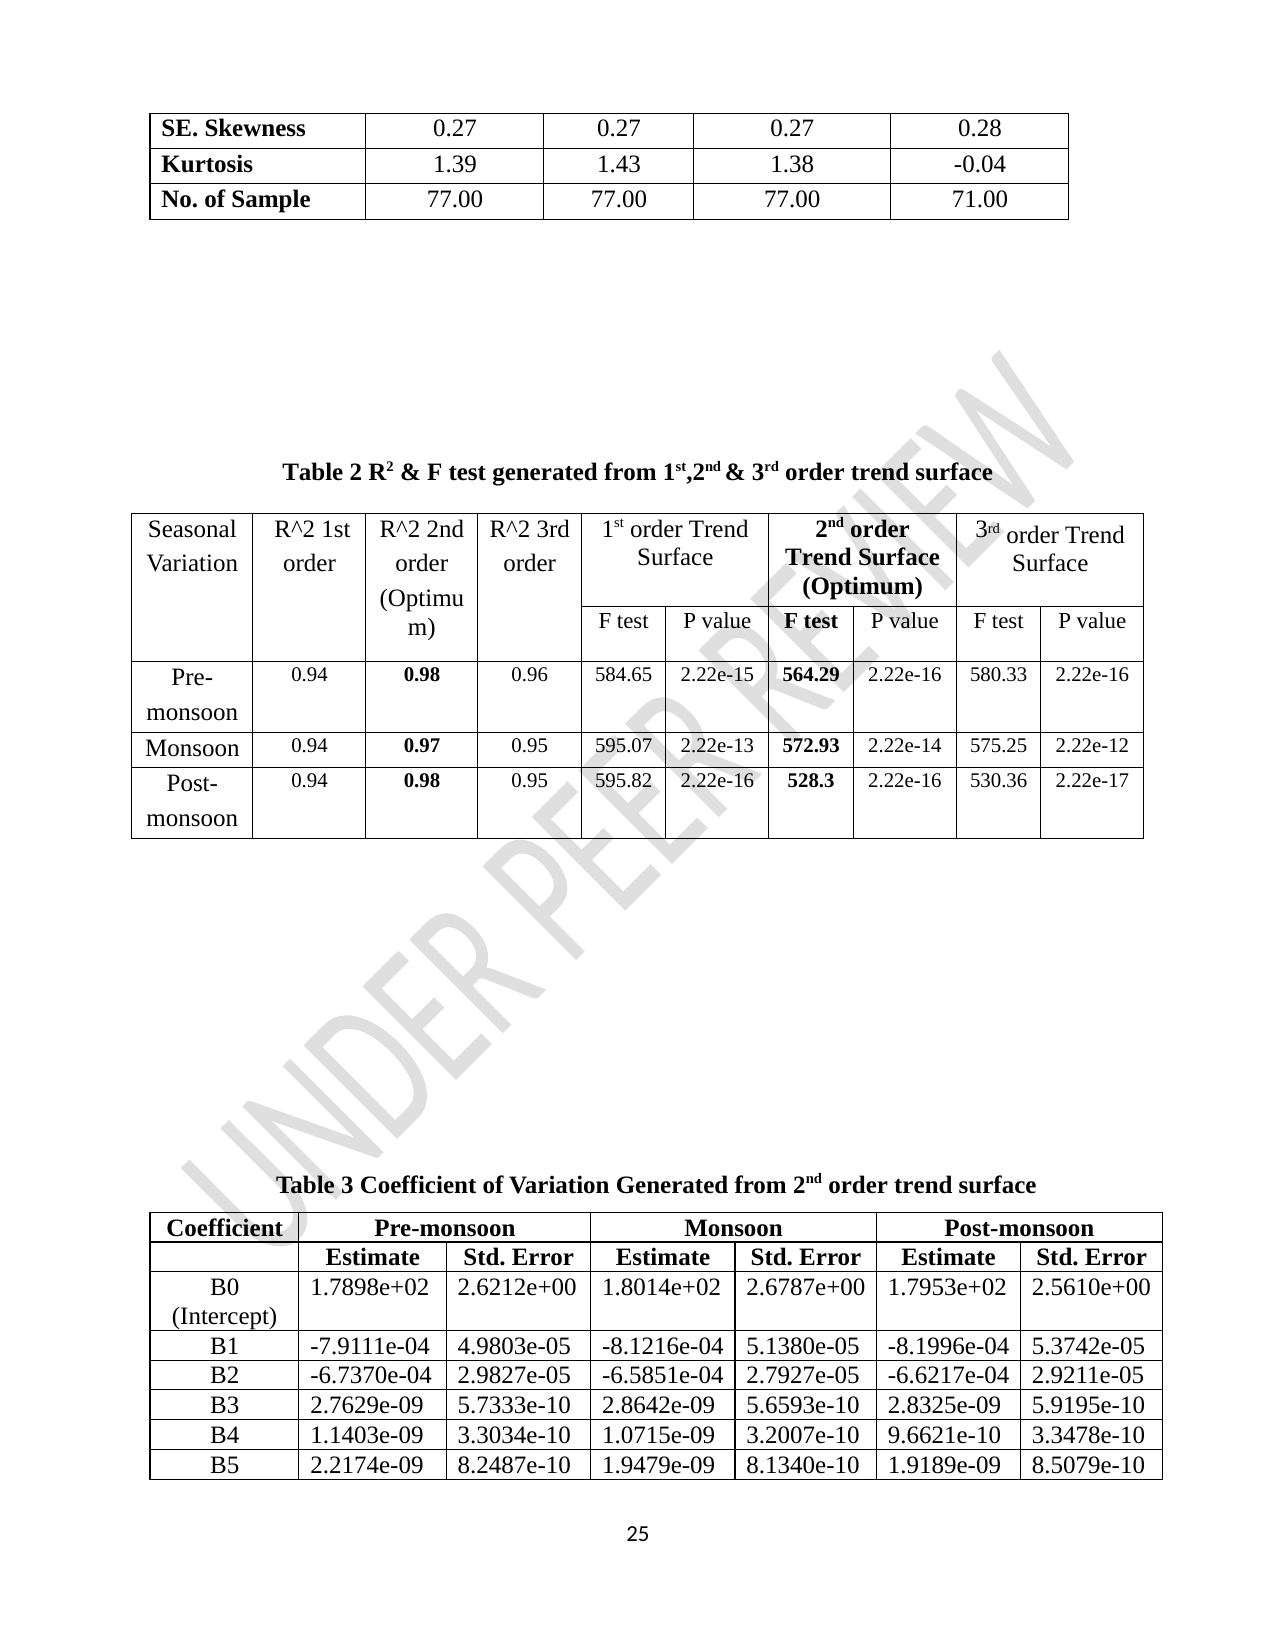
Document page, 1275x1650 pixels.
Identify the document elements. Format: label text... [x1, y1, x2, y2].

table_cell 2.6787e+00 [736, 1272, 876, 1330]
table_cell Coefficient [151, 1213, 298, 1241]
table_cell SE. Skewness [151, 114, 365, 148]
table_cell 580.33 [957, 662, 1040, 732]
table_cell 2.9827e-05 [447, 1361, 590, 1389]
table_cell 0.28 [891, 114, 1068, 148]
table_cell [151, 1243, 298, 1271]
table_cell 595.07 [582, 733, 665, 767]
table_cell Seasonal Variation [132, 514, 252, 661]
table_cell 1.1403e-09 [299, 1420, 446, 1449]
table_cell 2.22e-13 [666, 733, 768, 767]
table_cell 0.94 [253, 733, 365, 767]
table_cell B3 [151, 1390, 298, 1419]
table_cell 2.8325e-09 [877, 1390, 1020, 1419]
table_cell 2.22e-16 [854, 662, 956, 732]
table_cell 77.00 [544, 184, 693, 219]
table_cell 3.3478e-10 [1021, 1420, 1162, 1449]
table_cell 2.22e-16 [1041, 662, 1143, 732]
table_cell 572.93 [769, 733, 853, 767]
table_cell 584.65 [582, 662, 665, 732]
table_cell 77.00 [694, 184, 890, 219]
table_cell -7.9111e-04 [299, 1331, 446, 1359]
table_cell -6.5851e-04 [591, 1361, 734, 1389]
table_cell 0.98 [366, 768, 477, 838]
table_cell 1st order Trend Surface [582, 514, 768, 606]
table_cell 2.22e-16 [666, 768, 768, 838]
table_cell Post-monsoon [877, 1213, 1162, 1241]
table_cell 5.9195e-10 [1021, 1390, 1162, 1419]
table_cell 3.3034e-10 [447, 1420, 590, 1449]
table_cell 5.6593e-10 [736, 1390, 876, 1419]
table_cell 2.22e-15 [666, 662, 768, 732]
table_cell R^2 2nd order (Optimum) [366, 514, 477, 661]
table_header Table 2 R2 & F test generated from 1st,2nd & 3rd order trend surface [131, 458, 1144, 513]
table_cell Estimate [877, 1243, 1020, 1271]
table_cell 2.22e-14 [854, 733, 956, 767]
table_cell 77.00 [366, 184, 543, 219]
table_cell Pre-monsoon [132, 662, 252, 732]
table_cell 1.9189e-09 [877, 1450, 1020, 1479]
table_cell 2.6212e+00 [447, 1272, 590, 1330]
table_cell B1 [151, 1331, 298, 1359]
table_cell 1.0715e-09 [591, 1420, 734, 1449]
table_cell 0.27 [694, 114, 890, 148]
table_cell Monsoon [591, 1213, 876, 1241]
table_cell Post-monsoon [132, 768, 252, 838]
table_cell 71.00 [891, 184, 1068, 219]
table_cell -6.7370e-04 [299, 1361, 446, 1389]
table_cell 0.98 [366, 662, 477, 732]
table_cell 0.94 [253, 662, 365, 732]
table_cell 8.5079e-10 [1021, 1450, 1162, 1479]
table_cell 0.95 [478, 733, 581, 767]
table_cell 2.9211e-05 [1021, 1361, 1162, 1389]
table_cell 1.7953e+02 [877, 1272, 1020, 1330]
table_cell 3rd order Trend Surface [957, 514, 1143, 606]
table_cell -6.6217e-04 [877, 1361, 1020, 1389]
table_cell 1.43 [544, 149, 693, 183]
table_cell -8.1996e-04 [877, 1331, 1020, 1359]
table_cell 5.7333e-10 [447, 1390, 590, 1419]
table_cell F test [769, 607, 853, 661]
table_cell 0.27 [366, 114, 543, 148]
table_cell No. of Sample [151, 184, 365, 219]
table_cell B0 (Intercept) [151, 1272, 298, 1330]
table_cell B4 [151, 1420, 298, 1449]
table_cell P value [666, 607, 768, 661]
table_cell F test [582, 607, 665, 661]
table_cell 1.39 [366, 149, 543, 183]
table_cell R^2 3rd order [478, 514, 581, 661]
table_cell 595.82 [582, 768, 665, 838]
table_cell 0.94 [253, 768, 365, 838]
table_cell Estimate [299, 1243, 446, 1271]
table_cell R^2 1st order [253, 514, 365, 661]
table_cell B5 [151, 1450, 298, 1479]
table_cell 4.9803e-05 [447, 1331, 590, 1359]
table_cell 2.8642e-09 [591, 1390, 734, 1419]
table_cell 2.22e-16 [854, 768, 956, 838]
table_cell 1.7898e+02 [299, 1272, 446, 1330]
table_cell 2.7629e-09 [299, 1390, 446, 1419]
table_cell P value [1041, 607, 1143, 661]
table_cell 2.7927e-05 [736, 1361, 876, 1389]
table_cell 1.38 [694, 149, 890, 183]
table_cell 0.27 [544, 114, 693, 148]
table_cell 3.2007e-10 [736, 1420, 876, 1449]
table_cell 5.3742e-05 [1021, 1331, 1162, 1359]
table_cell Std. Error [447, 1243, 590, 1271]
table_cell 2.22e-17 [1041, 768, 1143, 838]
table_cell 5.1380e-05 [736, 1331, 876, 1359]
table_cell 0.96 [478, 662, 581, 732]
table_header Table 3 Coefficient of Variation Generated from 2nd order trend surface [150, 1170, 1162, 1212]
table_cell 2.5610e+00 [1021, 1272, 1162, 1330]
table_cell 9.6621e-10 [877, 1420, 1020, 1449]
table_cell 528.3 [769, 768, 853, 838]
table_cell -0.04 [891, 149, 1068, 183]
table_cell 2.22e-12 [1041, 733, 1143, 767]
table_cell 575.25 [957, 733, 1040, 767]
table_cell 2nd order Trend Surface (Optimum) [769, 514, 956, 606]
table_cell Std. Error [1021, 1243, 1162, 1271]
table_cell P value [854, 607, 956, 661]
table_cell Std. Error [736, 1243, 876, 1271]
table_cell F test [957, 607, 1040, 661]
table_cell Estimate [591, 1243, 734, 1271]
table_cell 564.29 [769, 662, 853, 732]
table_cell 0.97 [366, 733, 477, 767]
table_cell Pre-monsoon [299, 1213, 590, 1241]
table_cell 1.8014e+02 [591, 1272, 734, 1330]
table_cell Monsoon [132, 733, 252, 767]
table_cell 8.1340e-10 [736, 1450, 876, 1479]
table_cell 0.95 [478, 768, 581, 838]
table_cell Kurtosis [151, 149, 365, 183]
table_cell -8.1216e-04 [591, 1331, 734, 1359]
table_cell 530.36 [957, 768, 1040, 838]
table_cell 1.9479e-09 [591, 1450, 734, 1479]
table_cell 2.2174e-09 [299, 1450, 446, 1479]
table_cell B2 [151, 1361, 298, 1389]
table_cell 8.2487e-10 [447, 1450, 590, 1479]
